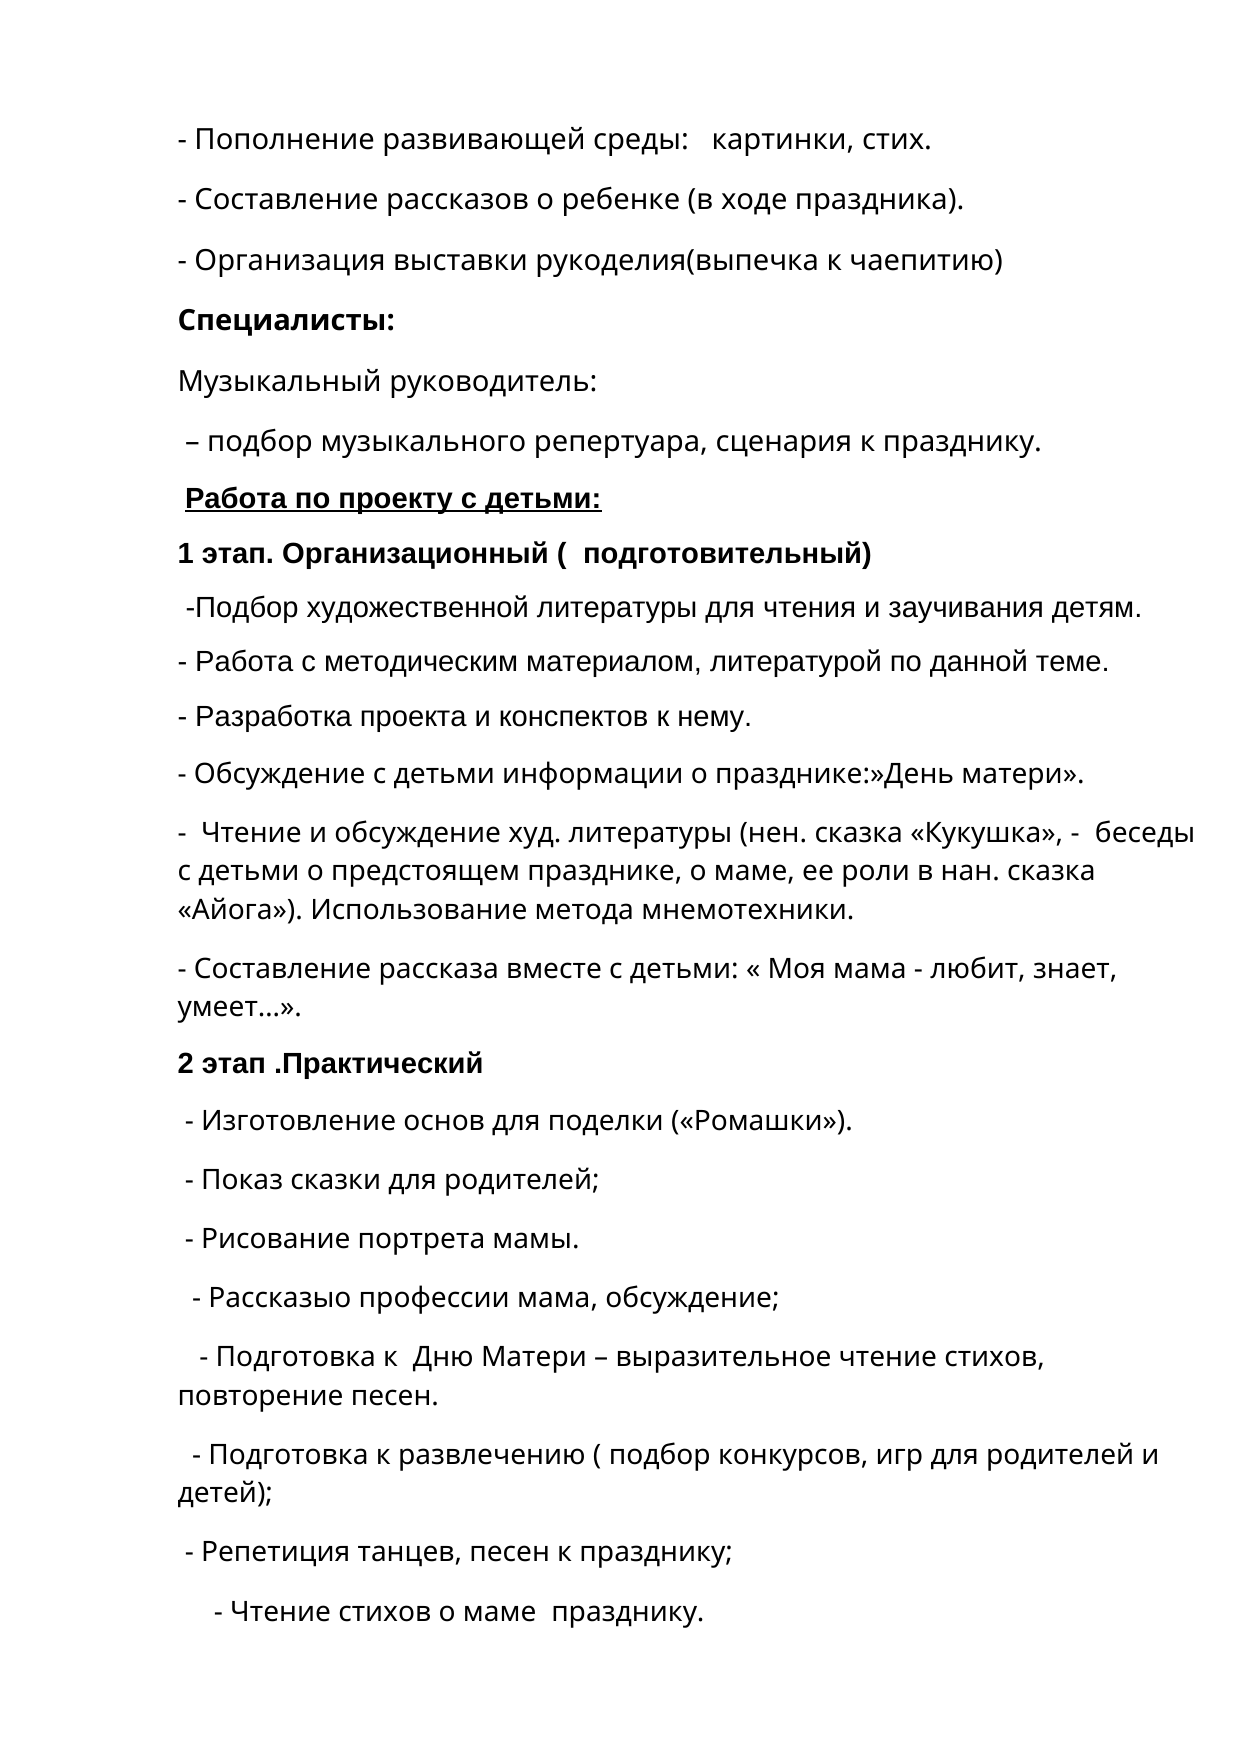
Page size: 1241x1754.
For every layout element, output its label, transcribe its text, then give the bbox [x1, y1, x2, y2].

text - Подготовка к развлечению ( подбор конкурсов, игр для родителей и детей); [177, 1434, 1211, 1511]
text - Составление рассказов о ребенке (в ходе праздника). [177, 179, 1211, 218]
text - Рисование портрета мамы. [177, 1218, 1211, 1257]
text Музыкальный руководитель: [177, 360, 1211, 400]
text - Работа с методическим материалом, литературой по данной теме. [177, 644, 1211, 678]
text - Чтение стихов о маме празднику. [177, 1591, 1211, 1629]
text - Изготовление основ для поделки («Ромашки»). [177, 1100, 1211, 1138]
text - Показ сказки для родителей; [177, 1159, 1211, 1197]
text - Рассказыо профессии мама, обсуждение; [177, 1277, 1211, 1316]
text - Репетиция танцев, песен к празднику; [177, 1532, 1211, 1570]
text - Разработка проекта и конспектов к нему. [177, 699, 1211, 732]
text - Пополнение развивающей среды: картинки, стих. [177, 118, 1211, 158]
text - Подготовка к Дню Матери – выразительное чтение стихов, повторение песен. [177, 1337, 1211, 1413]
text - Обсуждение с детьми информации о празднике:»День матери». [177, 753, 1211, 791]
text - Организация выставки рукоделия(выпечка к чаепитию) [177, 239, 1211, 279]
text 1 этап. Организационный ( подготовительный) [177, 536, 1211, 569]
text -Подбор художественной литературы для чтения и заучивания детям. [177, 590, 1211, 623]
text - Чтение и обсуждение худ. литературы (нен. сказка «Кукушка», - беседы с детьми о предстоящем празднике, о маме, ее роли в нан. сказка «Айога»). Использование метода мнемотехники. [177, 812, 1211, 927]
text - Составление рассказа вместе с детьми: « Моя мама - любит, знает, умеет…». [177, 948, 1211, 1025]
text Специалисты: [177, 300, 1211, 339]
text – подбор музыкального репертуара, сценария к празднику. [177, 421, 1211, 460]
text 2 этап .Практический [177, 1046, 1211, 1079]
text Работа по проекту с детьми: [177, 481, 1211, 515]
